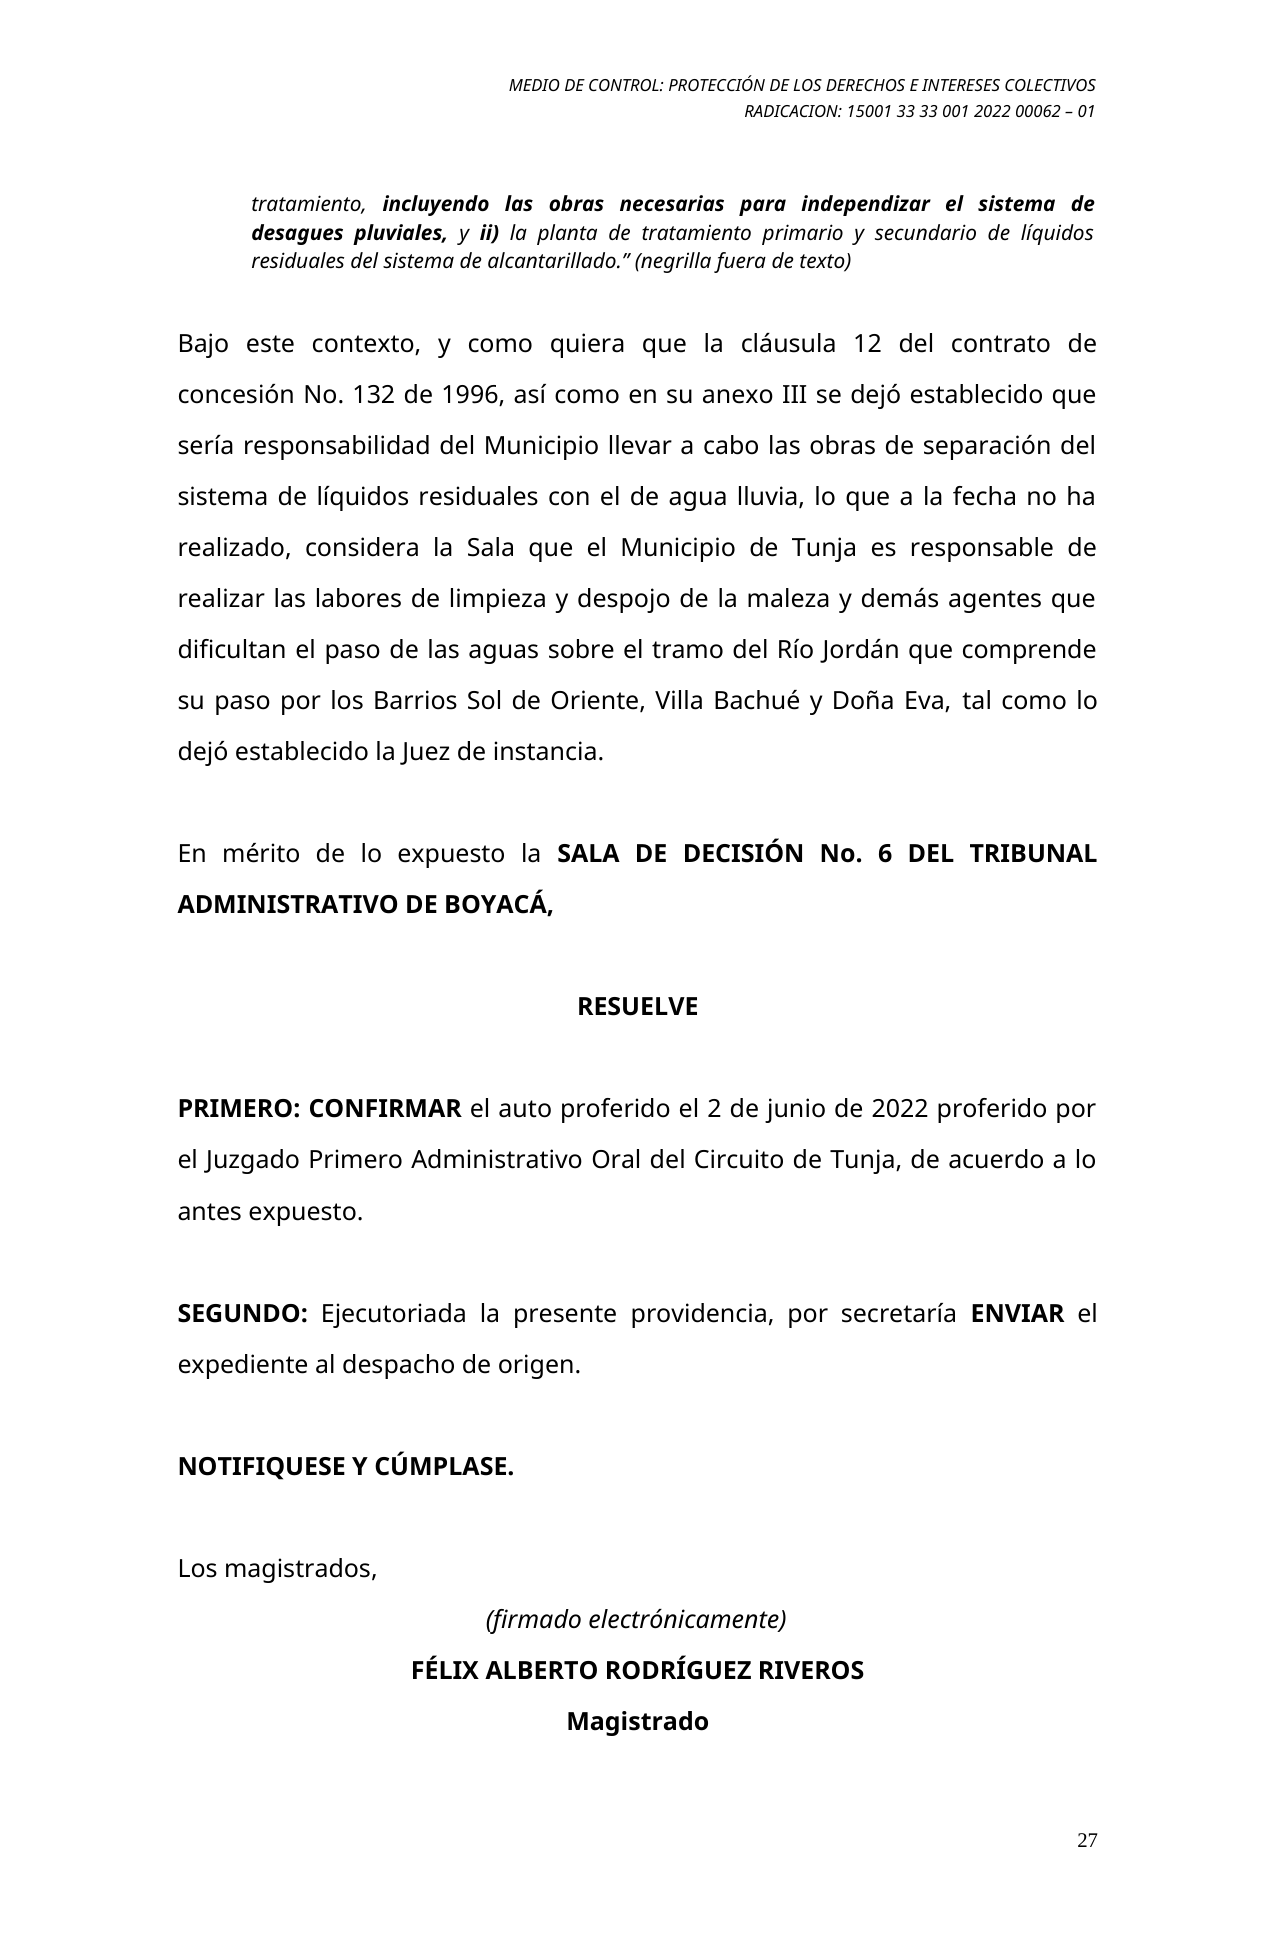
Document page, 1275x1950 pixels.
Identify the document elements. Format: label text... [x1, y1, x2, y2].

text Los magistrados, [177, 1551, 1098, 1584]
text PRIMERO: CONFIRMAR el auto proferido el 2 de junio de 2022 proferido por el Juzgado Primero Administrativo Oral del Circuito de Tunja, de acuerdo a lo antes expuesto. [177, 1091, 1098, 1227]
text NOTIFIQUESE Y CÚMPLASE. [133, 1448, 1107, 1482]
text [251, 189, 1098, 274]
text Bajo este contexto, y como quiera que la cláusula 12 del contrato de concesión No. 132 de 1996, así como en su anexo III se dejó establecido que sería responsabilidad del Municipio llevar a cabo las obras de separación del sistema de líquidos residuales con el de agua lluvia, lo que a la fecha no ha realizado, considera la Sala que el Municipio de Tunja es responsable de realizar las labores de limpieza y despojo de la maleza y demás agentes que dificultan el paso de las aguas sobre el tramo del Río Jordán que comprende su paso por los Barrios Sol de Oriente, Villa Bachué y Doña Eva, tal como lo dejó establecido la Juez de instancia. [177, 326, 1098, 768]
text FÉLIX ALBERTO RODRÍGUEZ RIVEROS [177, 1653, 1098, 1687]
text (firmado electrónicamente) [177, 1602, 1098, 1636]
text En mérito de lo expuesto la SALA DE DECISIÓN No. 6 DEL TRIBUNAL ADMINISTRATIVO DE BOYACÁ, [177, 836, 1098, 921]
text Magistrado [177, 1704, 1098, 1738]
text RESUELVE [177, 989, 1098, 1023]
text SEGUNDO: Ejecutoriada la presente providencia, por secretaría ENVIAR el expediente al despacho de origen. [177, 1295, 1098, 1380]
